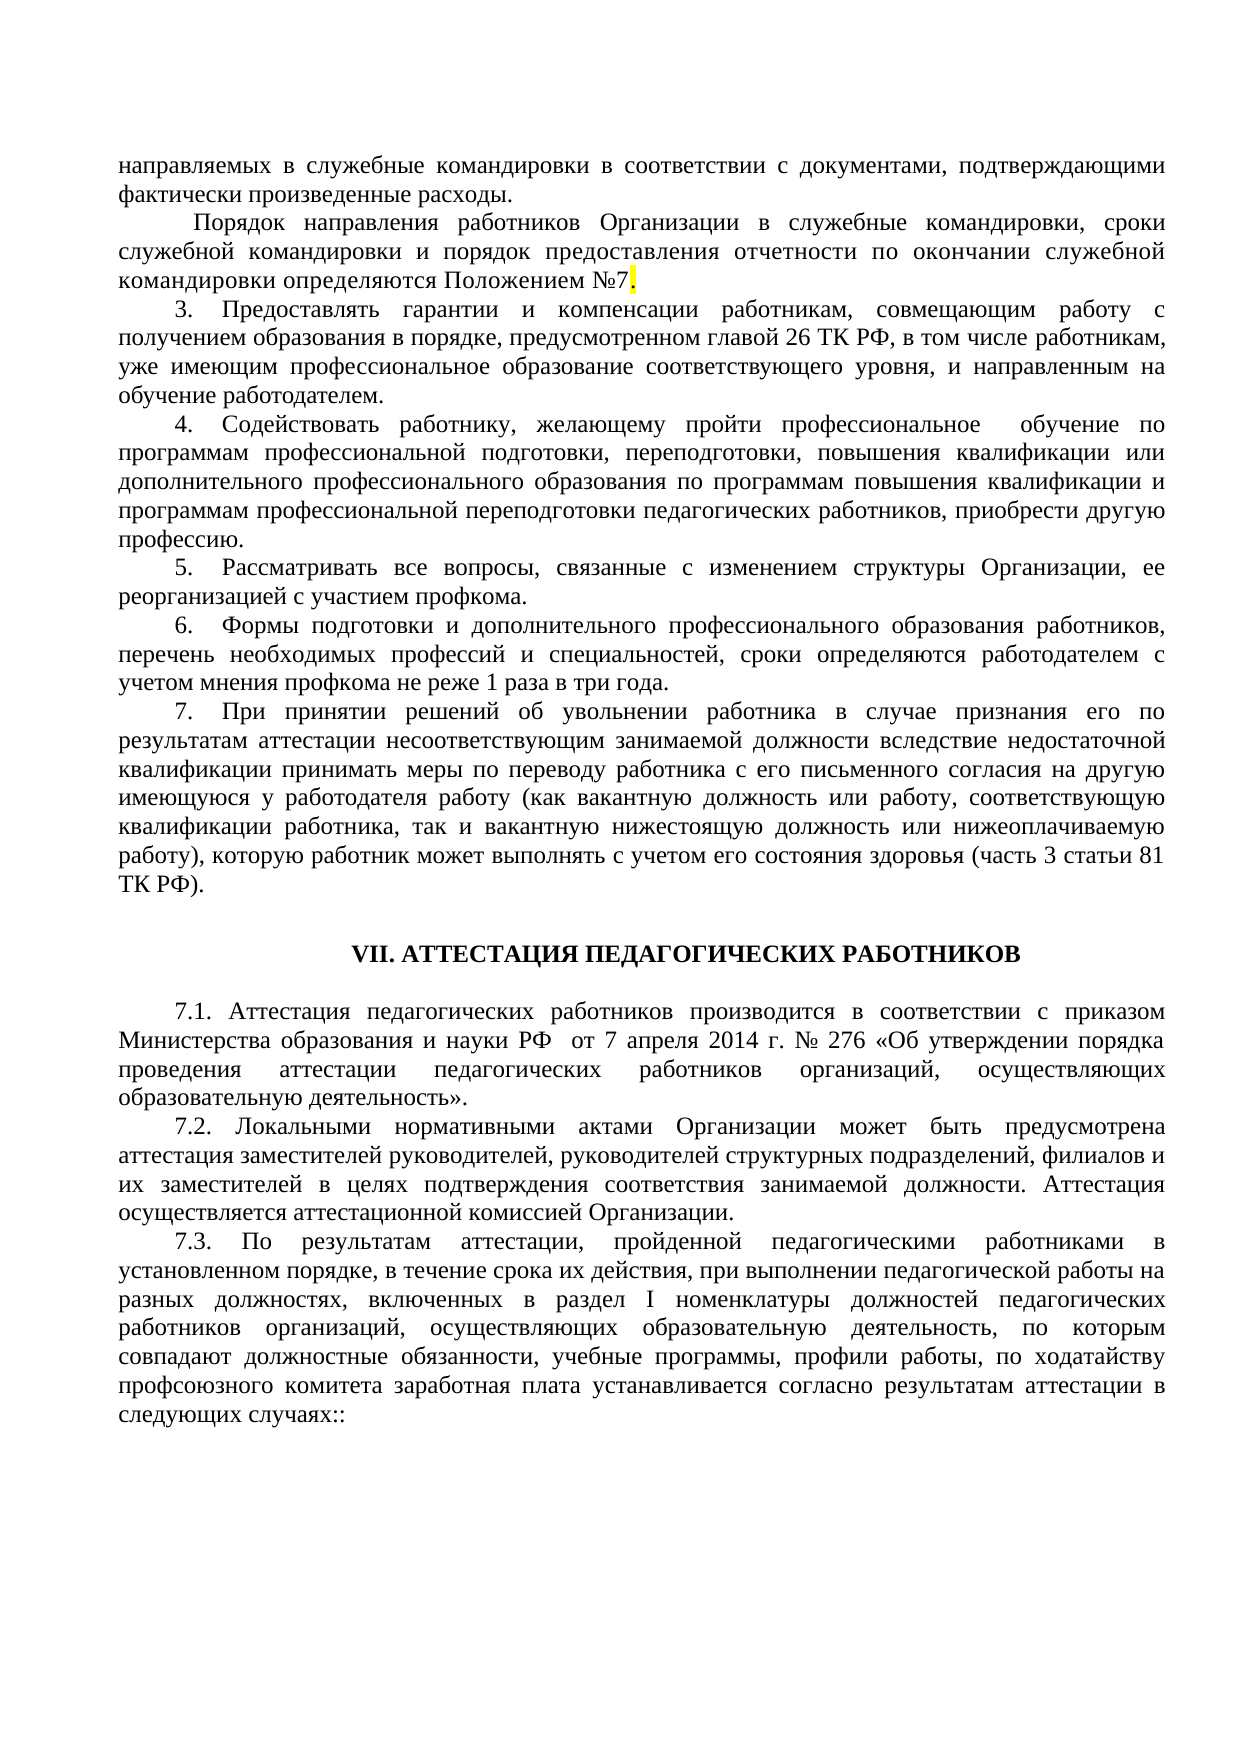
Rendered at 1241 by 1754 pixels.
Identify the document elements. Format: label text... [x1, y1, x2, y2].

text Порядок направления работников Организации в служебные командировки, сроки служебной командировки и порядок предоставления отчетности по окончании служебной командировки определяются Положением №7. [118, 207, 1166, 294]
list Формы подготовки и дополнительного профессионального образования работников, перечень необходимых профессий и специальностей, сроки определяются работодателем с учетом мнения профкома не реже 1 раза в три года. [118, 610, 1166, 696]
list При принятии решений об увольнении работника в случае признания его по результатам аттестации несоответствующим занимаемой должности вследствие недостаточной квалификации принимать меры по переводу работника с его письменного согласия на другую имеющуюся у работодателя работу (как вакантную должность или работу, соответствующую квалификации работника, так и вакантную нижестоящую должность или нижеоплачиваемую работу), которую работник может выполнять с учетом его состояния здоровья (часть 3 статьи 81 ТК РФ). [118, 696, 1166, 897]
text 7.1. Аттестация педагогических работников производится в соответствии с приказом Министерства образования и науки РФ от 7 апреля 2014 г. № 276 «Об утверждении порядка проведения аттестации педагогических работников организаций, осуществляющих образовательную деятельность». [118, 996, 1166, 1111]
text VII. АТТЕСТАЦИЯ ПЕДАГОГИЧЕСКИХ РАБОТНИКОВ [118, 939, 1166, 967]
list Предоставлять гарантии и компенсации работникам, совмещающим работу с получением образования в порядке, предусмотренном главой 26 ТК РФ, в том числе работникам, уже имеющим профессиональное образование соответствующего уровня, и направленным на обучение работодателем. [118, 294, 1166, 409]
list Рассматривать все вопросы, связанные с изменением структуры Организации, ее реорганизацией с участием профкома. [118, 552, 1166, 610]
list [118, 150, 1166, 207]
list Содействовать работнику, желающему пройти профессиональное обучение по программам профессиональной подготовки, переподготовки, повышения квалификации или дополнительного профессионального образования по программам повышения квалификации и программам профессиональной переподготовки педагогических работников, приобрести другую профессию. [118, 409, 1166, 552]
text 7.2. Локальными нормативными актами Организации может быть предусмотрена аттестация заместителей руководителей, руководителей структурных подразделений, филиалов и их заместителей в целях подтверждения соответствия занимаемой должности. Аттестация осуществляется аттестационной комиссией Организации. [118, 1111, 1166, 1226]
text 7.3. По результатам аттестации, пройденной педагогическими работниками в установленном порядке, в течение срока их действия, при выполнении педагогической работы на разных должностях, включенных в раздел I номенклатуры должностей педагогических работников организаций, осуществляющих образовательную деятельность, по которым совпадают должностные обязанности, учебные программы, профили работы, по ходатайству профсоюзного комитета заработная плата устанавливается согласно результатам аттестации в следующих случаях:: [118, 1226, 1166, 1427]
